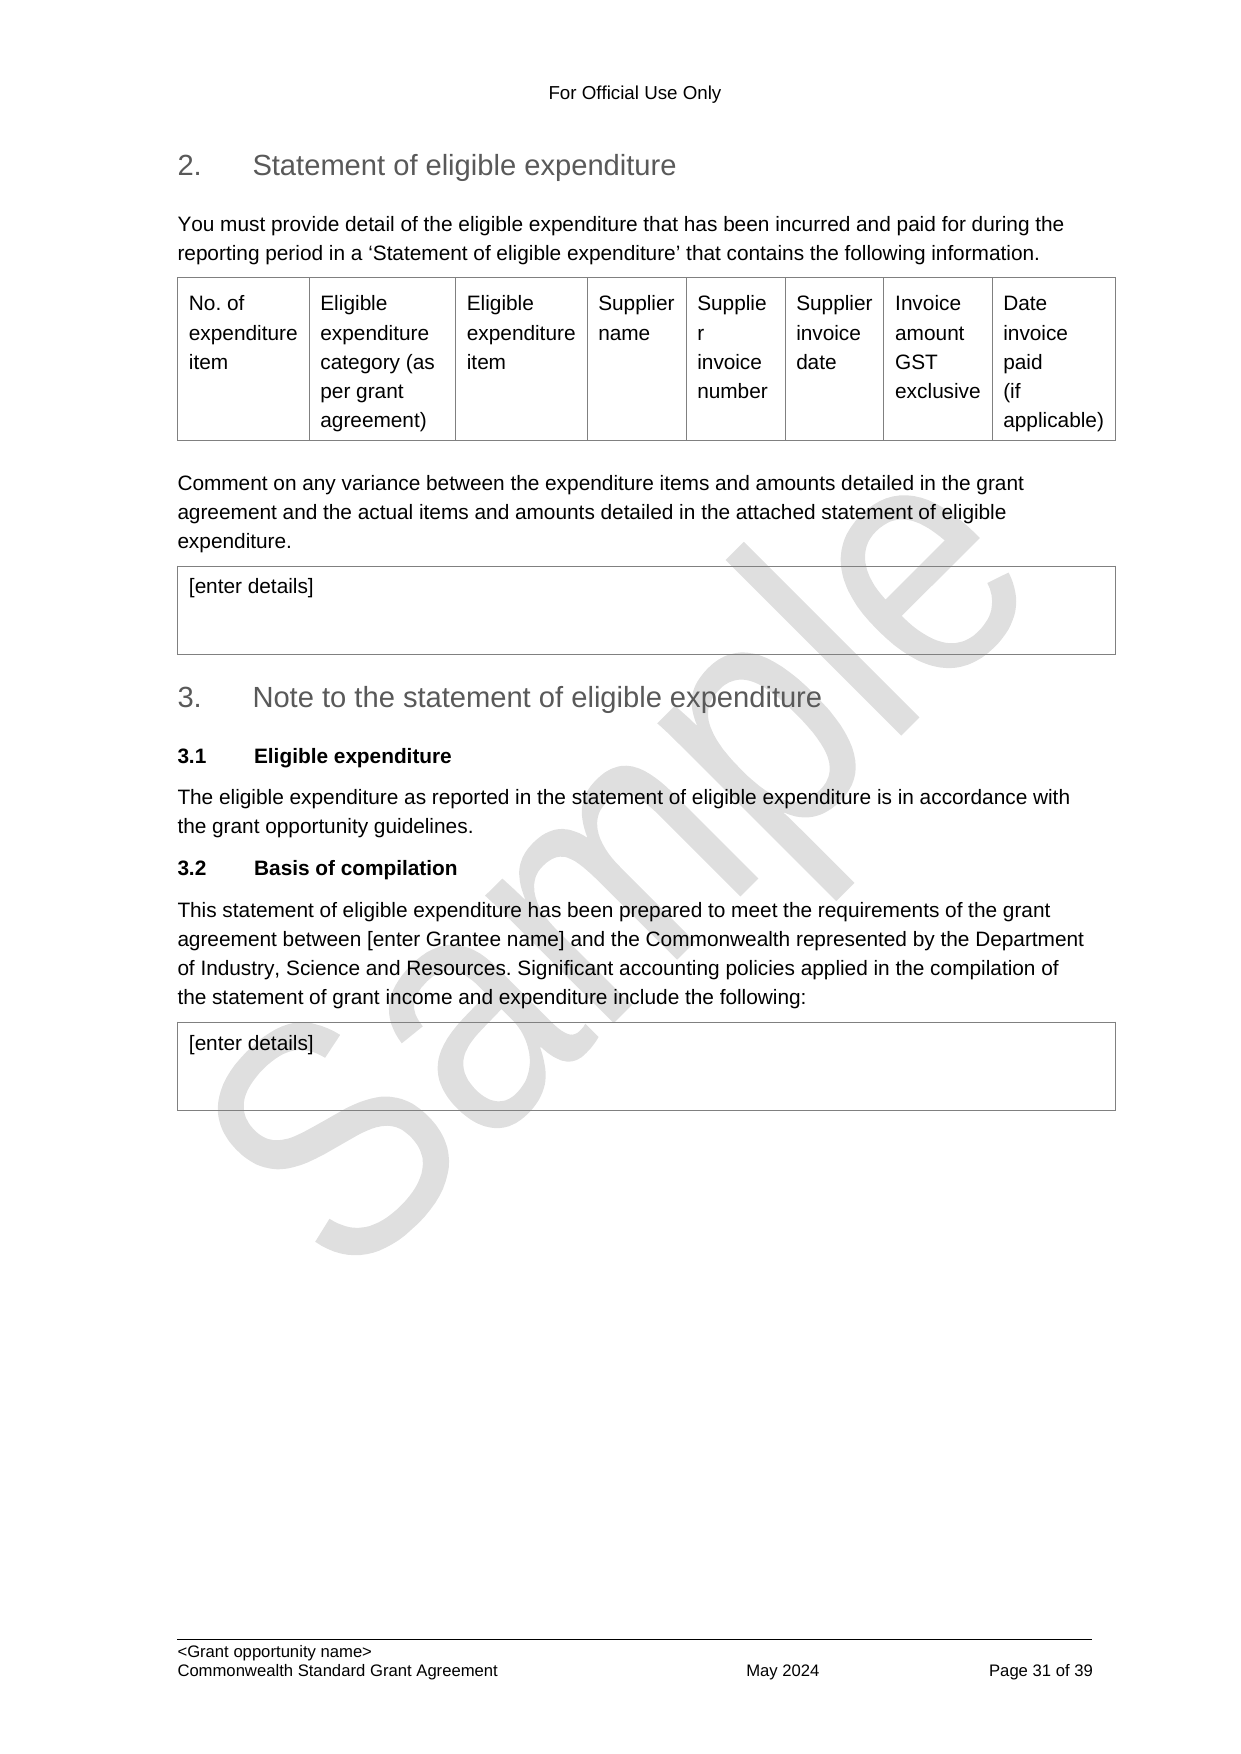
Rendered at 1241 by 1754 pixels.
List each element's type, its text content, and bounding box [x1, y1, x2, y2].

text The eligible expenditure as reported in the statement of eligible expenditure is in accordance with the grant opportunity guidelines. [177, 780, 1092, 838]
table_header Invoice amount GST exclusive [884, 278, 992, 440]
text 3.2 Basis of compilation [177, 851, 1092, 880]
text This statement of eligible expenditure has been prepared to meet the requirements of the grant agreement between [enter Grantee name] and the Commonwealth represented by the Department of Industry, Science and Resources. Significant accounting policies applied in the compilation of the statement of grant income and expenditure include the following: [177, 892, 1092, 1009]
text Comment on any variance between the expenditure items and amounts detailed in the grant agreement and the actual items and amounts detailed in the attached statement of eligible expenditure. [177, 466, 1092, 553]
table_header Date invoice paid (if applicable) [993, 278, 1115, 440]
subtitle Statement of eligible expenditure [177, 148, 1092, 181]
table_header Eligible expenditure category (as per grant agreement) [310, 278, 455, 440]
table_header [enter details] [178, 1023, 1115, 1110]
text 3.1 Eligible expenditure [177, 738, 1092, 767]
subtitle Note to the statement of eligible expenditure [177, 680, 1092, 713]
table_header Supplier invoice date [786, 278, 883, 440]
table_header [enter details] [178, 567, 1115, 654]
table_header Supplier name [588, 278, 686, 440]
table_header Supplier invoice number [687, 278, 785, 440]
text You must provide detail of the eligible expenditure that has been incurred and paid for during the reporting period in a ‘Statement of eligible expenditure’ that contains the following information. [177, 206, 1092, 264]
table_header No. of expenditure item [178, 278, 309, 440]
table_header Eligible expenditure item [456, 278, 587, 440]
